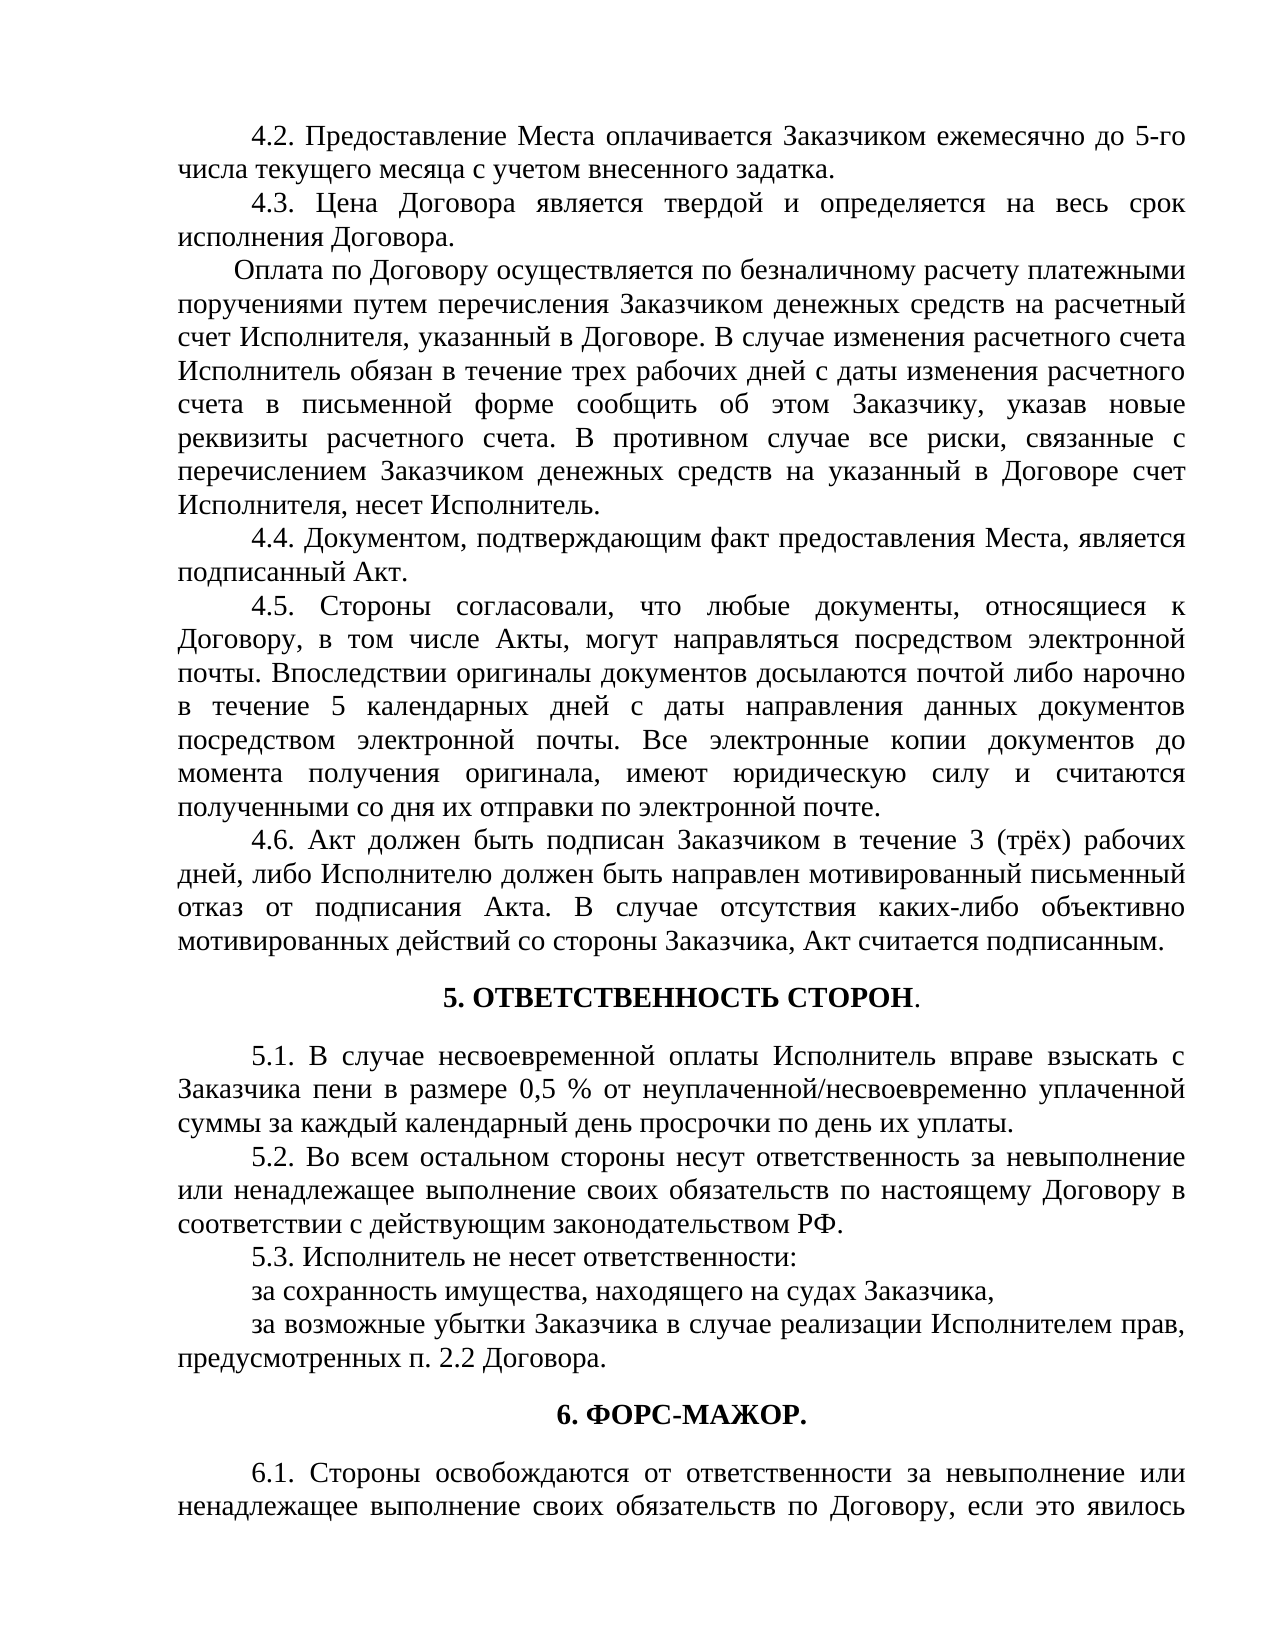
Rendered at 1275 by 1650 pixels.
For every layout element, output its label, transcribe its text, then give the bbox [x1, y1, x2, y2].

text 4.2. Предоставление Места оплачивается Заказчиком ежемесячно до 5-го числа текущего месяца с учетом внесенного задатка. [177, 118, 1186, 185]
text за возможные убытки Заказчика в случае реализации Исполнителем прав, предусмотренных п. 2.2 Договора. [177, 1306, 1186, 1373]
text 4.3. Цена Договора является твердой и определяется на весь срок исполнения Договора. [177, 185, 1186, 252]
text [177, 1455, 1186, 1522]
text 5.2. Во всем остальном стороны несут ответственность за невыполнение или ненадлежащее выполнение своих обязательств по настоящему Договору в соответствии с действующим законодательством РФ. [177, 1139, 1186, 1239]
text за сохранность имущества, находящего на судах Заказчика, [177, 1273, 1186, 1306]
text 4.4. Документом, подтверждающим факт предоставления Места, является подписанный Акт. [177, 521, 1186, 588]
text 5.1. В случае несвоевременной оплаты Исполнитель вправе взыскать с Заказчика пени в размере 0,5 % от неуплаченной/несвоевременно уплаченной суммы за каждый календарный день просрочки по день их уплаты. [177, 1038, 1186, 1139]
text 4.5. Стороны согласовали, что любые документы, относящиеся к Договору, в том числе Акты, могут направляться посредством электронной почты. Впоследствии оригиналы документов досылаются почтой либо нарочно в течение 5 календарных дней с даты направления данных документов посредством электронной почты. Все электронные копии документов до момента получения оригинала, имеют юридическую силу и считаются полученными со дня их отправки по электронной почте. [177, 588, 1186, 822]
text 5. ОТВЕТСТВЕННОСТЬ СТОРОН. [177, 981, 1186, 1014]
text 6. ФОРС-МАЖОР. [177, 1397, 1186, 1431]
text 5.3. Исполнитель не несет ответственности: [177, 1239, 1186, 1273]
text Оплата по Договору осуществляется по безналичному расчету платежными поручениями путем перечисления Заказчиком денежных средств на расчетный счет Исполнителя, указанный в Договоре. В случае изменения расчетного счета Исполнитель обязан в течение трех рабочих дней с даты изменения расчетного счета в письменной форме сообщить об этом Заказчику, указав новые реквизиты расчетного счета. В противном случае все риски, связанные с перечислением Заказчиком денежных средств на указанный в Договоре счет Исполнителя, несет Исполнитель. [177, 252, 1186, 521]
text 4.6. Акт должен быть подписан Заказчиком в течение 3 (трёх) рабочих дней, либо Исполнителю должен быть направлен мотивированный письменный отказ от подписания Акта. В случае отсутствия каких-либо объективно мотивированных действий со стороны Заказчика, Акт считается подписанным. [177, 822, 1186, 957]
